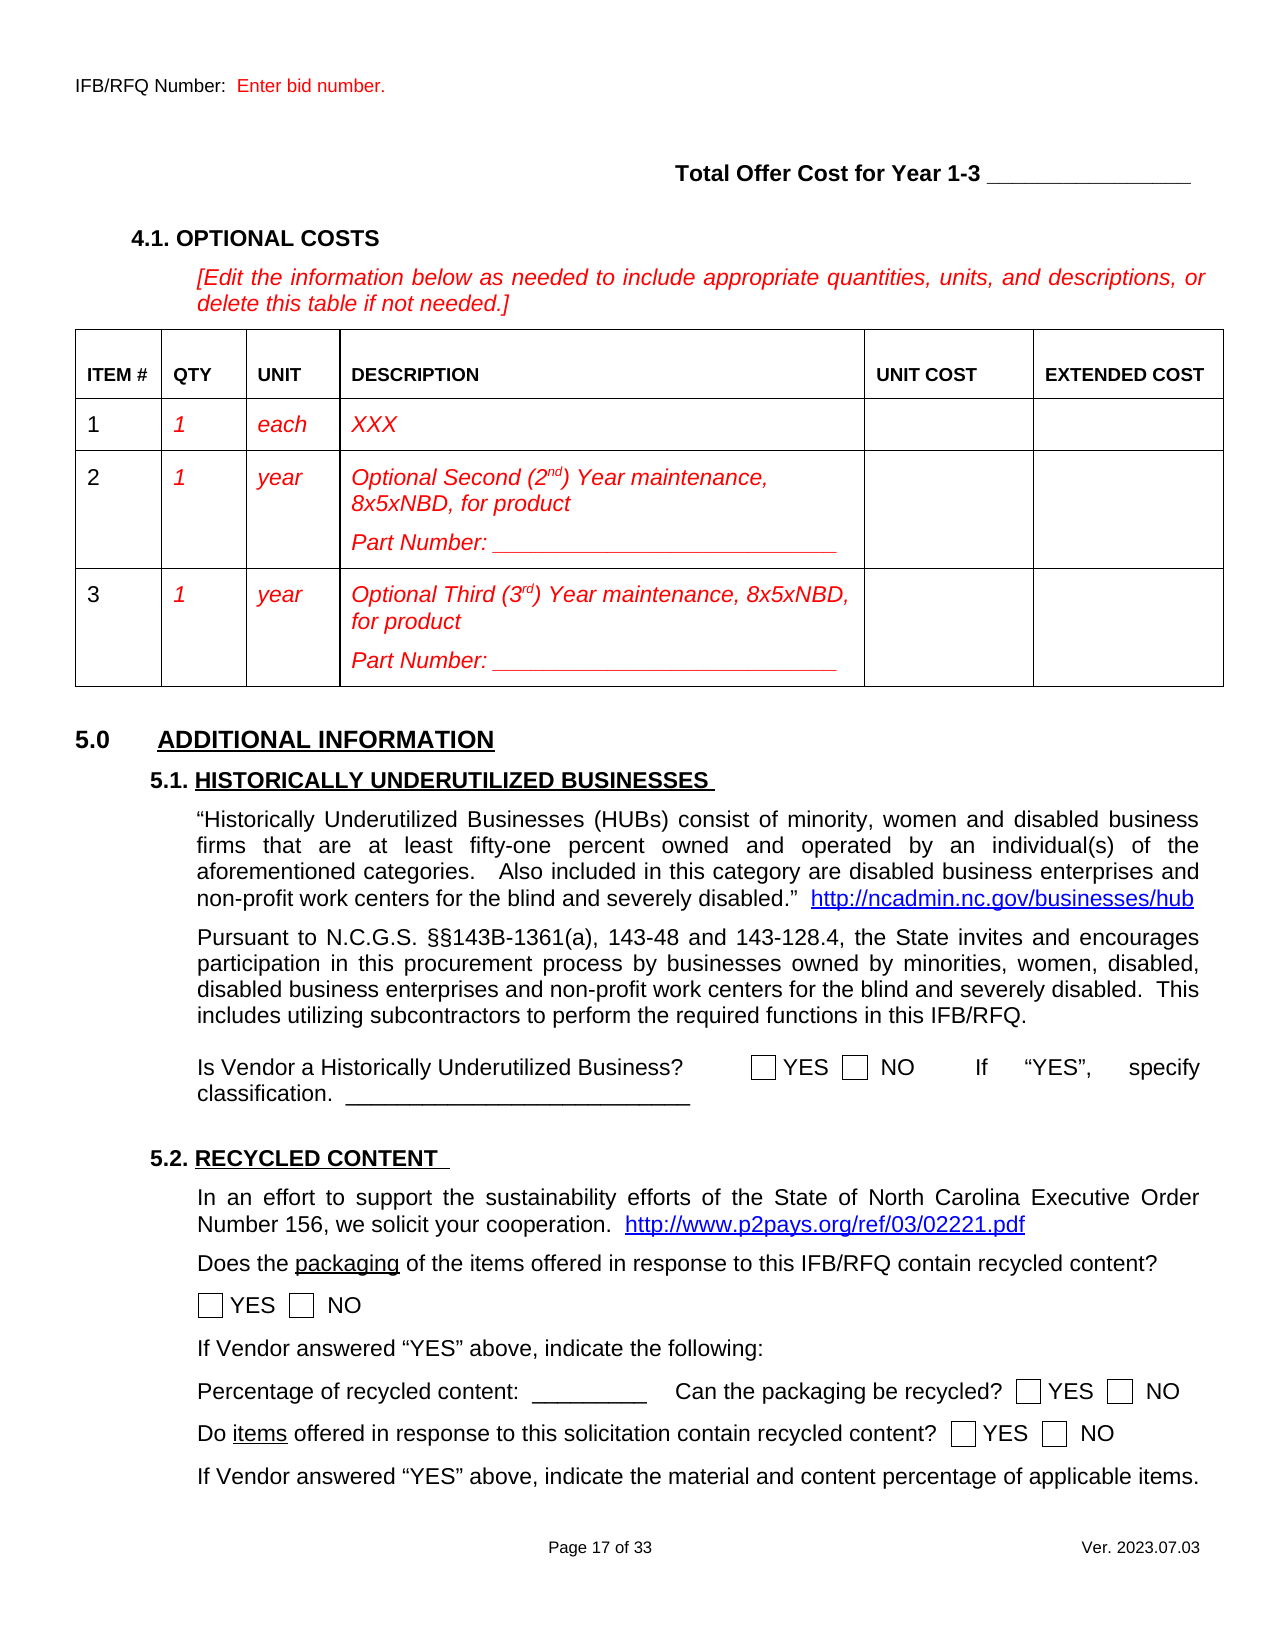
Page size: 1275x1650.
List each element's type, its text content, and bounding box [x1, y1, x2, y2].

table_cell XXX [341, 399, 864, 450]
table_cell [1034, 399, 1223, 450]
text If Vendor answered “YES” above, indicate the material and content percentage of applicable items. [197, 1463, 1200, 1489]
table_cell Optional Third (3rd) Year maintenance, 8x5xNBD, for product Part Number: ___________________________ [341, 569, 864, 686]
text Percentage of recycled content: _________ Can the packaging be recycled? YES NO [197, 1378, 1200, 1404]
table_cell each [247, 399, 339, 450]
table_cell [865, 451, 1033, 568]
table_cell 2 [76, 451, 161, 568]
table_cell 1 [76, 399, 161, 450]
table_cell [1034, 451, 1223, 568]
table_header UNIT [247, 330, 339, 398]
text 4.1. OPTIONAL COSTS [131, 225, 1200, 251]
text Does the packaging of the items offered in response to this IFB/RFQ contain recycled content? [197, 1249, 1200, 1276]
subtitle 5.1. HISTORICALLY UNDERUTILIZED BUSINESSES [150, 767, 1200, 793]
table_cell 1 [162, 569, 246, 686]
table_cell Optional Second (2nd) Year maintenance, 8x5xNBD, for product Part Number: ___________________________ [341, 451, 864, 568]
table_header EXTENDED COST [1034, 330, 1223, 398]
text [Edit the information below as needed to include appropriate quantities, units, and descriptions, or delete this table if not needed.] [197, 263, 1209, 316]
text Pursuant to N.C.G.S. §§143B-1361(a), 143-48 and 143-128.4, the State invites and encourages participation in this procurement process by businesses owned by minorities, women, disabled, disabled business enterprises and non-profit work centers for the blind and severely disabled. This includes utilizing subcontractors to perform the required functions in this IFB/RFQ. [197, 923, 1200, 1029]
text If Vendor answered “YES” above, indicate the following: [197, 1335, 1200, 1361]
table_cell 3 [76, 569, 161, 686]
text Is Vendor a Historically Underutilized Business? YES NO If “YES”, specify classification. ___________________________ [197, 1054, 1200, 1107]
subtitle ADDITIONAL INFORMATION [75, 725, 1200, 754]
table_header DESCRIPTION [341, 330, 864, 398]
table_cell [865, 399, 1033, 450]
table_cell year [247, 451, 339, 568]
table_header UNIT COST [865, 330, 1033, 398]
text YES NO [197, 1292, 1200, 1318]
table_cell 1 [162, 399, 246, 450]
text Do items offered in response to this solicitation contain recycled content? YES NO [197, 1420, 1200, 1447]
text “Historically Underutilized Businesses (HUBs) consist of minority, women and disabled business firms that are at least fifty-one percent owned and operated by an individual(s) of the aforementioned categories. Also included in this category are disabled business enterprises and non-profit work centers for the blind and severely disabled.” http://ncadmin.nc.gov/businesses/hub [196, 806, 1200, 911]
table_header ITEM # [76, 330, 161, 398]
table_cell year [247, 569, 339, 686]
table_cell [865, 569, 1033, 686]
text In an effort to support the sustainability efforts of the State of North Carolina Executive Order Number 156, we solicit your cooperation. http://www.p2pays.org/ref/03/02221.pdf [197, 1184, 1200, 1237]
table_header QTY [162, 330, 246, 398]
table_cell 1 [162, 451, 246, 568]
text Total Offer Cost for Year 1-3 ________________ [675, 159, 1209, 186]
table_cell [1034, 569, 1223, 686]
subtitle 5.2. RECYCLED CONTENT [150, 1145, 1200, 1172]
